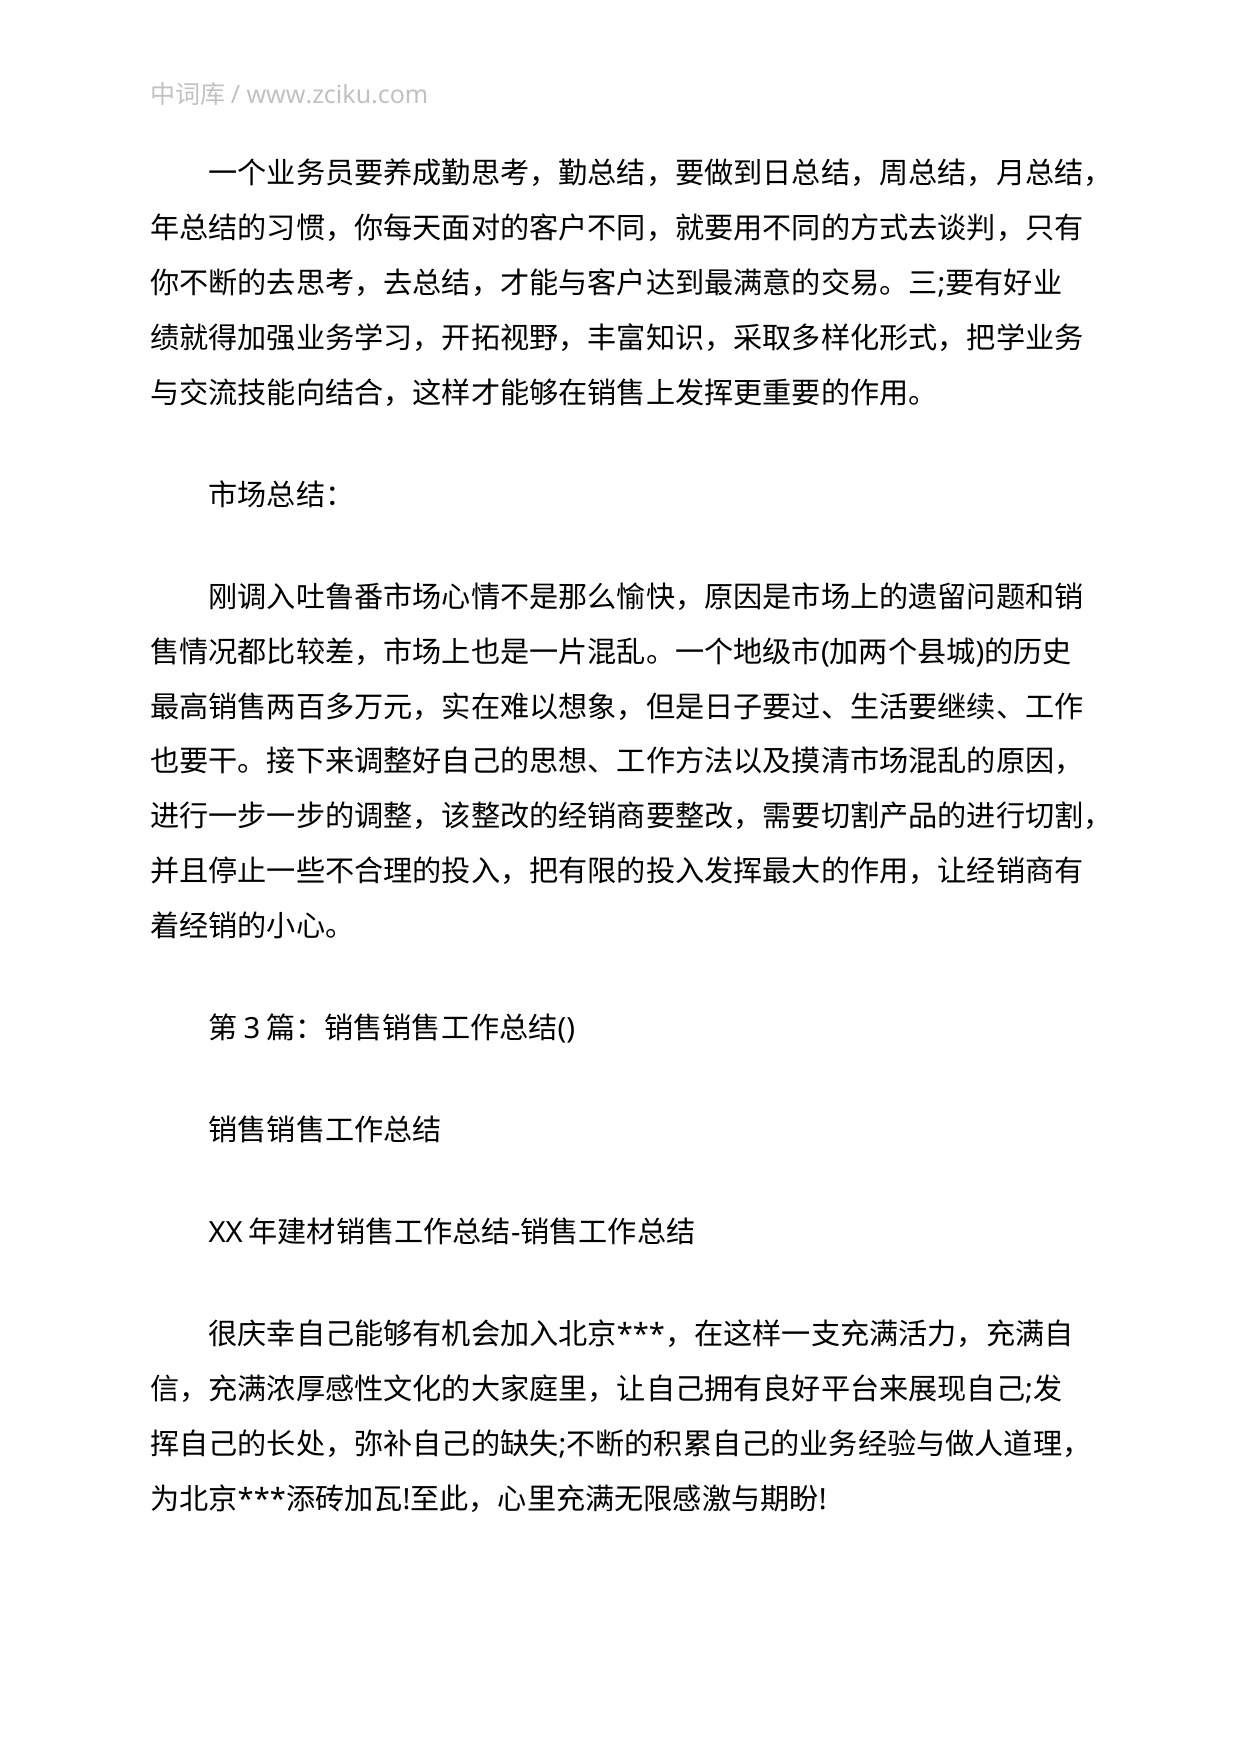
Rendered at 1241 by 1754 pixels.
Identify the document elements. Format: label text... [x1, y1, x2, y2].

text XX年建材销售工作总结-销售工作总结 [150, 1208, 1090, 1251]
text 市场总结： [150, 471, 1090, 514]
text 很庆幸自己能够有机会加入北京***，在这样一支充满活力，充满自信，充满浓厚感性文化的大家庭里，让自己拥有良好平台来展现自己;发挥自己的长处，弥补自己的缺失;不断的积累自己的业务经验与做人道理，为北京***添砖加瓦!至此，心里充满无限感激与期盼! [150, 1310, 1090, 1518]
text 销售销售工作总结 [150, 1106, 1090, 1149]
text 一个业务员要养成勤思考，勤总结，要做到日总结，周总结，月总结，年总结的习惯，你每天面对的客户不同，就要用不同的方式去谈判，只有你不断的去思考，去总结，才能与客户达到最满意的交易。三;要有好业绩就得加强业务学习，开拓视野，丰富知识，采取多样化形式，把学业务与交流技能向结合，这样才能够在销售上发挥更重要的作用。 [150, 150, 1090, 412]
text 第3篇：销售销售工作总结() [150, 1004, 1090, 1047]
text 刚调入吐鲁番市场心情不是那么愉快，原因是市场上的遗留问题和销售情况都比较差，市场上也是一片混乱。一个地级市(加两个县城)的历史最高销售两百多万元，实在难以想象，但是日子要过、生活要继续、工作也要干。接下来调整好自己的思想、工作方法以及摸清市场混乱的原因，进行一步一步的调整，该整改的经销商要整改，需要切割产品的进行切割，并且停止一些不合理的投入，把有限的投入发挥最大的作用，让经销商有着经销的小心。 [150, 573, 1090, 945]
